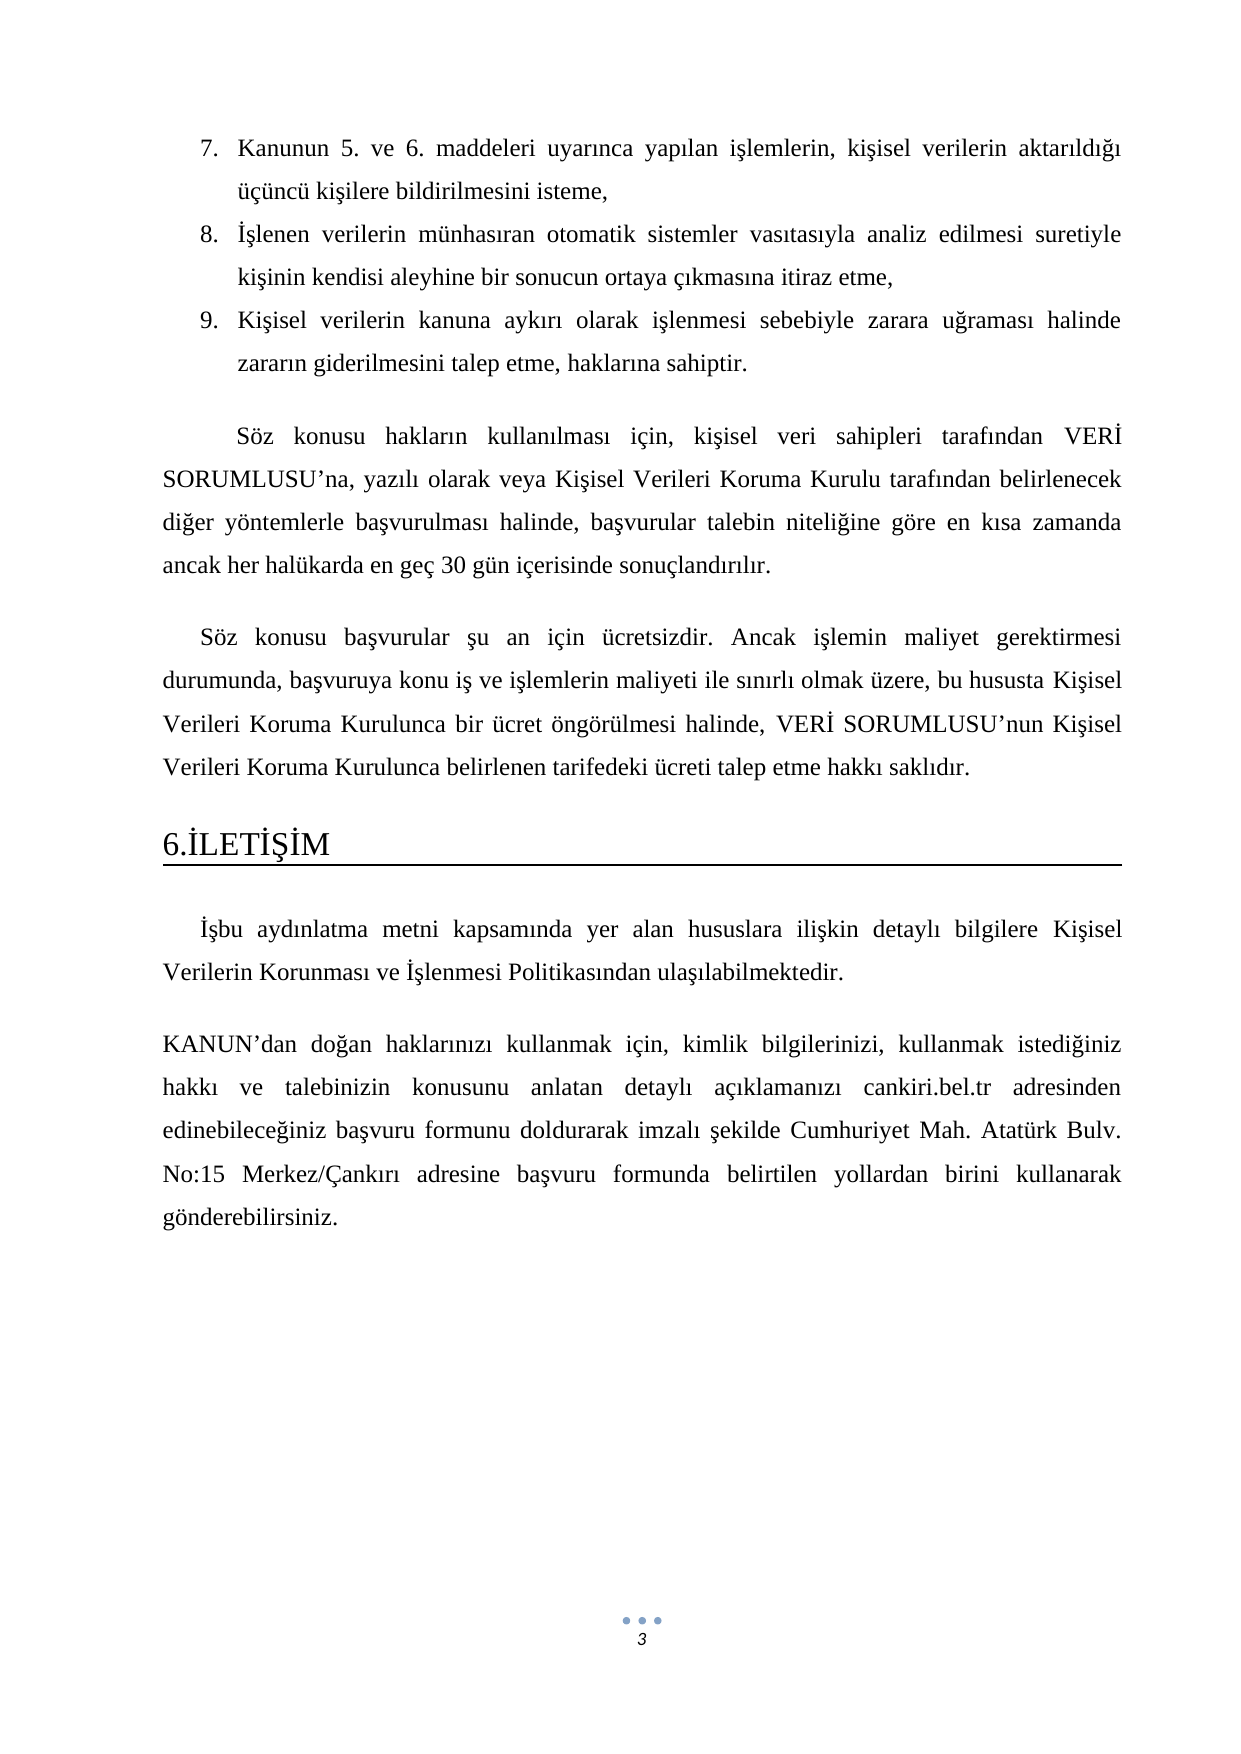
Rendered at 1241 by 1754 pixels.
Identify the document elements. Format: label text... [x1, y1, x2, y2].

text KANUN’dan doğan haklarınızı kullanmak için, kimlik bilgilerinizi, kullanmak istediğiniz hakkı ve talebinizin konusunu anlatan detaylı açıklamanızı cankiri.bel.tr adresinden edinebileceğiniz başvuru formunu doldurarak imzalı şekilde Cumhuriyet Mah. Atatürk Bulv. No:15 Merkez/Çankırı adresine başvuru formunda belirtilen yollardan birini kullanarak gönderebilirsiniz. [162, 1029, 1122, 1231]
subtitle 6.İLETİŞİM [162, 824, 1122, 866]
list Kanunun 5. ve 6. maddeleri uyarınca yapılan işlemlerin, kişisel verilerin aktarıldığı üçüncü kişilere bildirilmesini isteme, [200, 133, 1122, 205]
text İşbu aydınlatma metni kapsamında yer alan hususlara ilişkin detaylı bilgilere Kişisel Verilerin Korunması ve İşlenmesi Politikasından ulaşılabilmektedir. [162, 914, 1122, 986]
text Söz konusu hakların kullanılması için, kişisel veri sahipleri tarafından VERİ SORUMLUSU’na, yazılı olarak veya Kişisel Verileri Koruma Kurulu tarafından belirlenecek diğer yöntemlerle başvurulması halinde, başvurular talebin niteliğine göre en kısa zamanda ancak her halükarda en geç 30 gün içerisinde sonuçlandırılır. [162, 421, 1122, 579]
list İşlenen verilerin münhasıran otomatik sistemler vasıtasıyla analiz edilmesi suretiyle kişinin kendisi aleyhine bir sonucun ortaya çıkmasına itiraz etme, [200, 219, 1122, 291]
text Söz konusu başvurular şu an için ücretsizdir. Ancak işlemin maliyet gerektirmesi durumunda, başvuruya konu iş ve işlemlerin maliyeti ile sınırlı olmak üzere, bu hususta Kişisel Verileri Koruma Kurulunca bir ücret öngörülmesi halinde, VERİ SORUMLUSU’nun Kişisel Verileri Koruma Kurulunca belirlenen tarifedeki ücreti talep etme hakkı saklıdır. [162, 622, 1122, 781]
list Kişisel verilerin kanuna aykırı olarak işlenmesi sebebiyle zarara uğraması halinde zararın giderilmesini talep etme, haklarına sahiptir. [200, 305, 1122, 377]
